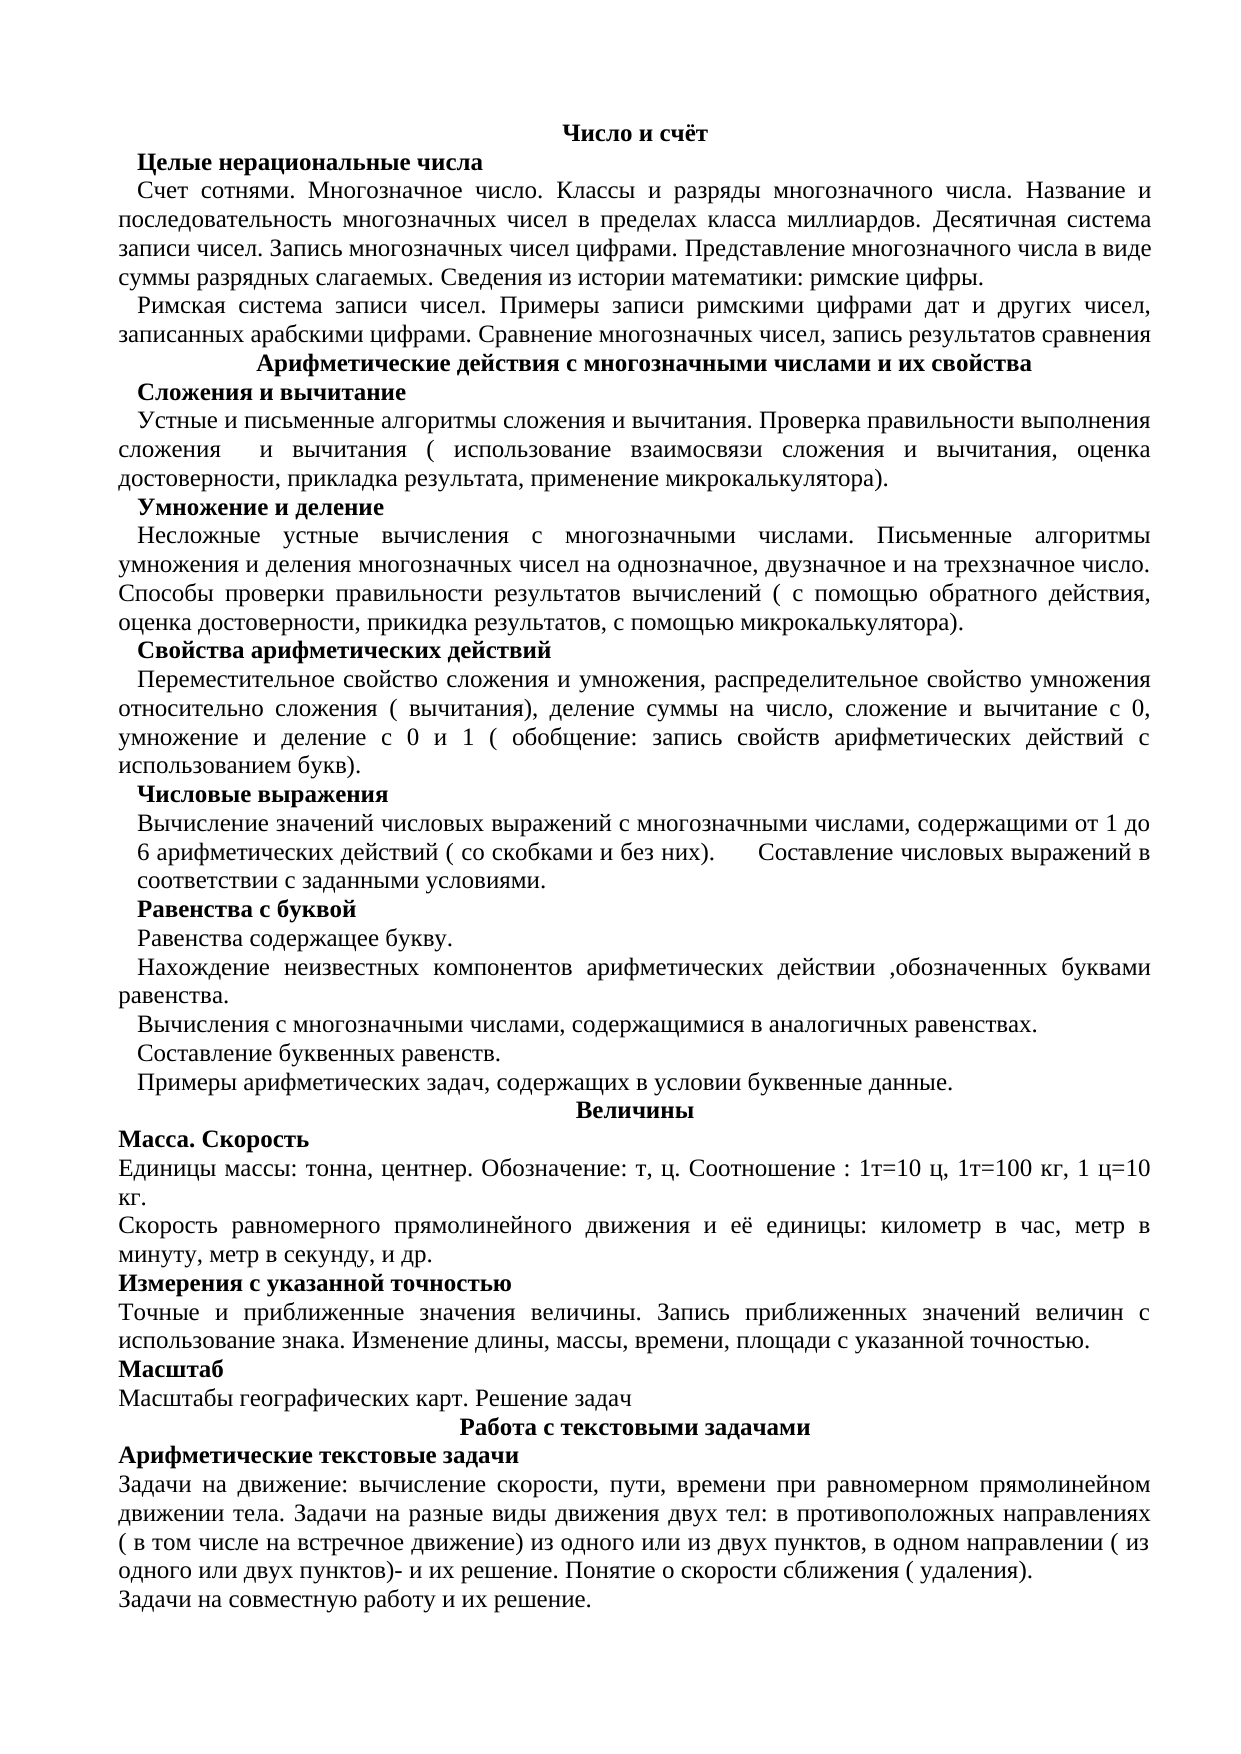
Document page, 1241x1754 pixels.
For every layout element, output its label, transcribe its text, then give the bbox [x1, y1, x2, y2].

text Числовые выражения [118, 779, 1152, 808]
text Задачи на движение: вычисление скорости, пути, времени при равномерном прямолинейном движении тела. Задачи на разные виды движения двух тел: в противоположных направлениях ( в том числе на встречное движение) из одного или из двух пунктов, в одном направлении ( из одного или двух пунктов)- и их решение. Понятие о скорости сближения ( удаления). [118, 1469, 1152, 1584]
text Работа с текстовыми задачами [118, 1412, 1152, 1441]
text Вычисления с многозначными числами, содержащимися в аналогичных равенствах. [118, 1009, 1152, 1038]
text Несложные устные вычисления с многозначными числами. Письменные алгоритмы умножения и деления многозначных чисел на однозначное, двузначное и на трехзначное число. Способы проверки правильности результатов вычислений ( с помощью обратного действия, оценка достоверности, прикидка результатов, с помощью микрокалькулятора). [118, 521, 1152, 636]
text Свойства арифметических действий [118, 636, 1152, 664]
text Точные и приближенные значения величины. Запись приближенных значений величин с использование знака. Изменение длины, массы, времени, площади с указанной точностью. [118, 1297, 1152, 1354]
text Число и счёт [118, 118, 1152, 147]
text Масштабы географических карт. Решение задач [118, 1383, 1152, 1412]
text Равенства с буквой [118, 894, 1152, 923]
text Римская система записи чисел. Примеры записи римскими цифрами дат и других чисел, записанных арабскими цифрами. Сравнение многозначных чисел, запись результатов сравнения [118, 291, 1152, 348]
text Счет сотнями. Многозначное число. Классы и разряды многозначного числа. Название и последовательность многозначных чисел в пределах класса миллиардов. Десятичная система записи чисел. Запись многозначных чисел цифрами. Представление многозначного числа в виде суммы разрядных слагаемых. Сведения из истории математики: римские цифры. [118, 176, 1152, 291]
text Умножение и деление [118, 492, 1152, 521]
text Масштаб [118, 1354, 1152, 1383]
text Масса. Скорость [118, 1124, 1152, 1153]
text Скорость равномерного прямолинейного движения и её единицы: километр в час, метр в минуту, метр в секунду, и др. [118, 1211, 1152, 1268]
text Измерения с указанной точностью [118, 1268, 1152, 1297]
text Задачи на совместную работу и их решение. [118, 1584, 1152, 1613]
text Величины [118, 1096, 1152, 1124]
text Нахождение неизвестных компонентов арифметических действии ,обозначенных буквами равенства. [118, 952, 1152, 1009]
text Арифметические текстовые задачи [118, 1441, 1152, 1469]
text Примеры арифметических задач, содержащих в условии буквенные данные. [118, 1067, 1152, 1096]
text Равенства содержащее букву. [118, 923, 1152, 952]
text Целые нерациональные числа [118, 147, 1152, 176]
text Единицы массы: тонна, центнер. Обозначение: т, ц. Соотношение : 1т=10 ц, 1т=100 кг, 1 ц=10 кг. [118, 1153, 1152, 1211]
text Устные и письменные алгоритмы сложения и вычитания. Проверка правильности выполнения сложения и вычитания ( использование взаимосвязи сложения и вычитания, оценка достоверности, прикладка результата, применение микрокалькулятора). [118, 406, 1152, 492]
text Вычисление значений числовых выражений с многозначными числами, содержащими от 1 до 6 арифметических действий ( со скобками и без них). Составление числовых выражений в соответствии с заданными условиями. [137, 808, 1152, 894]
text Сложения и вычитание [118, 377, 1152, 406]
text Составление буквенных равенств. [118, 1038, 1152, 1067]
text Арифметические действия с многозначными числами и их свойства [118, 348, 1152, 377]
text Переместительное свойство сложения и умножения, распределительное свойство умножения относительно сложения ( вычитания), деление суммы на число, сложение и вычитание с 0, умножение и деление с 0 и 1 ( обобщение: запись свойств арифметических действий с использованием букв). [118, 664, 1152, 779]
